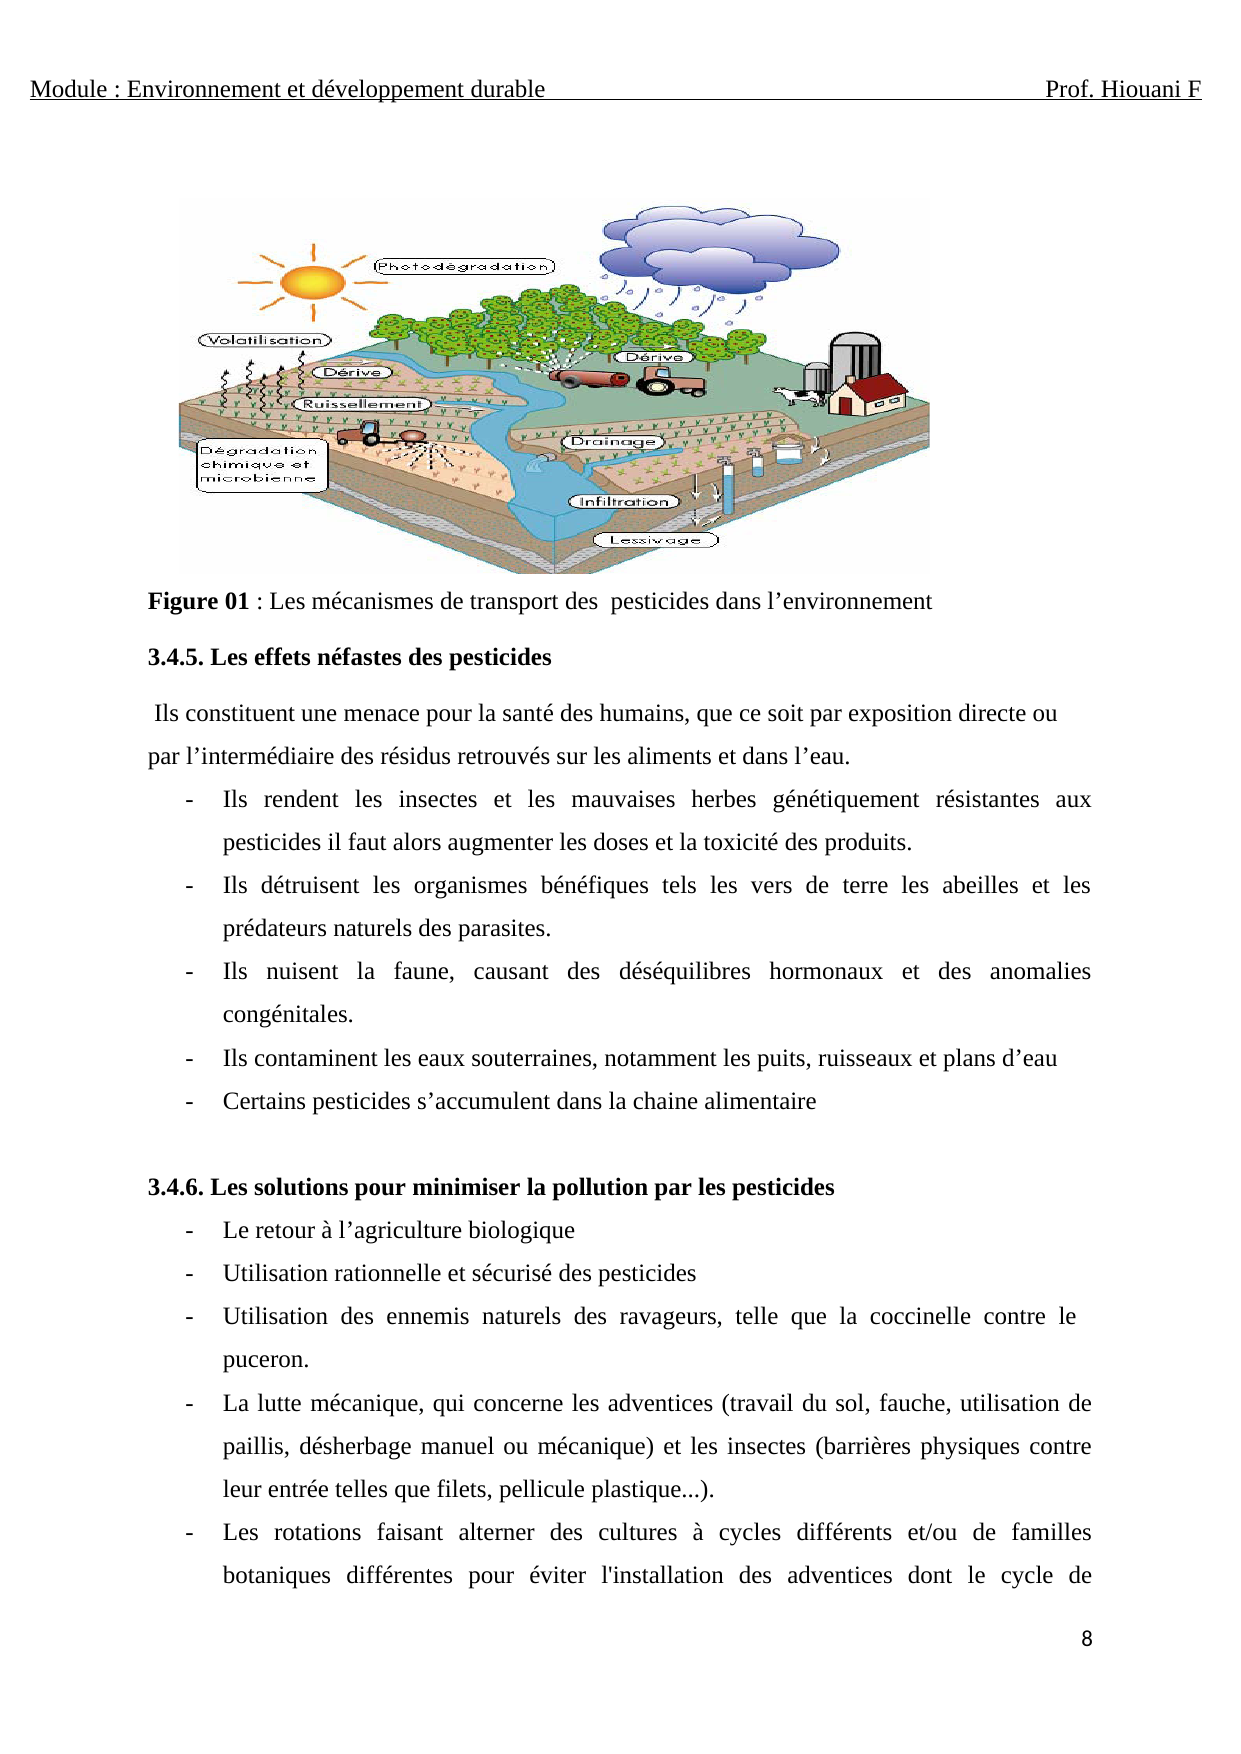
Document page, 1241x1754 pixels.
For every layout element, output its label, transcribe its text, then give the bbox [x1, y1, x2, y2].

list Certains pesticides s’accumulent dans la chaine alimentaire [185, 1086, 1093, 1114]
text 3.4.5. Les effets néfastes des pesticides [148, 642, 1093, 671]
text Ils constituent une menace pour la santé des humains, que ce soit par exposition directe ou par l’intermédiaire des résidus retrouvés sur les aliments et dans l’eau. [148, 698, 1093, 769]
list Ils détruisent les organismes bénéfiques tels les vers de terre les abeilles et les prédateurs naturels des parasites. [185, 870, 1093, 942]
list Ils contaminent les eaux souterraines, notamment les puits, ruisseaux et plans d’eau [185, 1043, 1093, 1071]
list Utilisation rationnelle et sécurisé des pesticides [185, 1258, 1078, 1287]
list Ils nuisent la faune, causant des déséquilibres hormonaux et des anomalies congénitales. [185, 956, 1093, 1028]
list La lutte mécanique, qui concerne les adventices (travail du sol, fauche, utilisation de paillis, désherbage manuel ou mécanique) et les insectes (barrières physiques contre leur entrée telles que filets, pellicule plastique...). [185, 1388, 1093, 1503]
list Ils rendent les insectes et les mauvaises herbes génétiquement résistantes aux pesticides il faut alors augmenter les doses et la toxicité des produits. [185, 784, 1093, 856]
list Le retour à l’agriculture biologique [185, 1215, 1078, 1244]
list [185, 1517, 1093, 1589]
text Figure 01 : Les mécanismes de transport des pesticides dans l’environnement [148, 586, 1093, 615]
text 3.4.6. Les solutions pour minimiser la pollution par les pesticides [148, 1172, 1093, 1201]
list Utilisation des ennemis naturels des ravageurs, telle que la coccinelle contre le puceron. [185, 1301, 1078, 1373]
